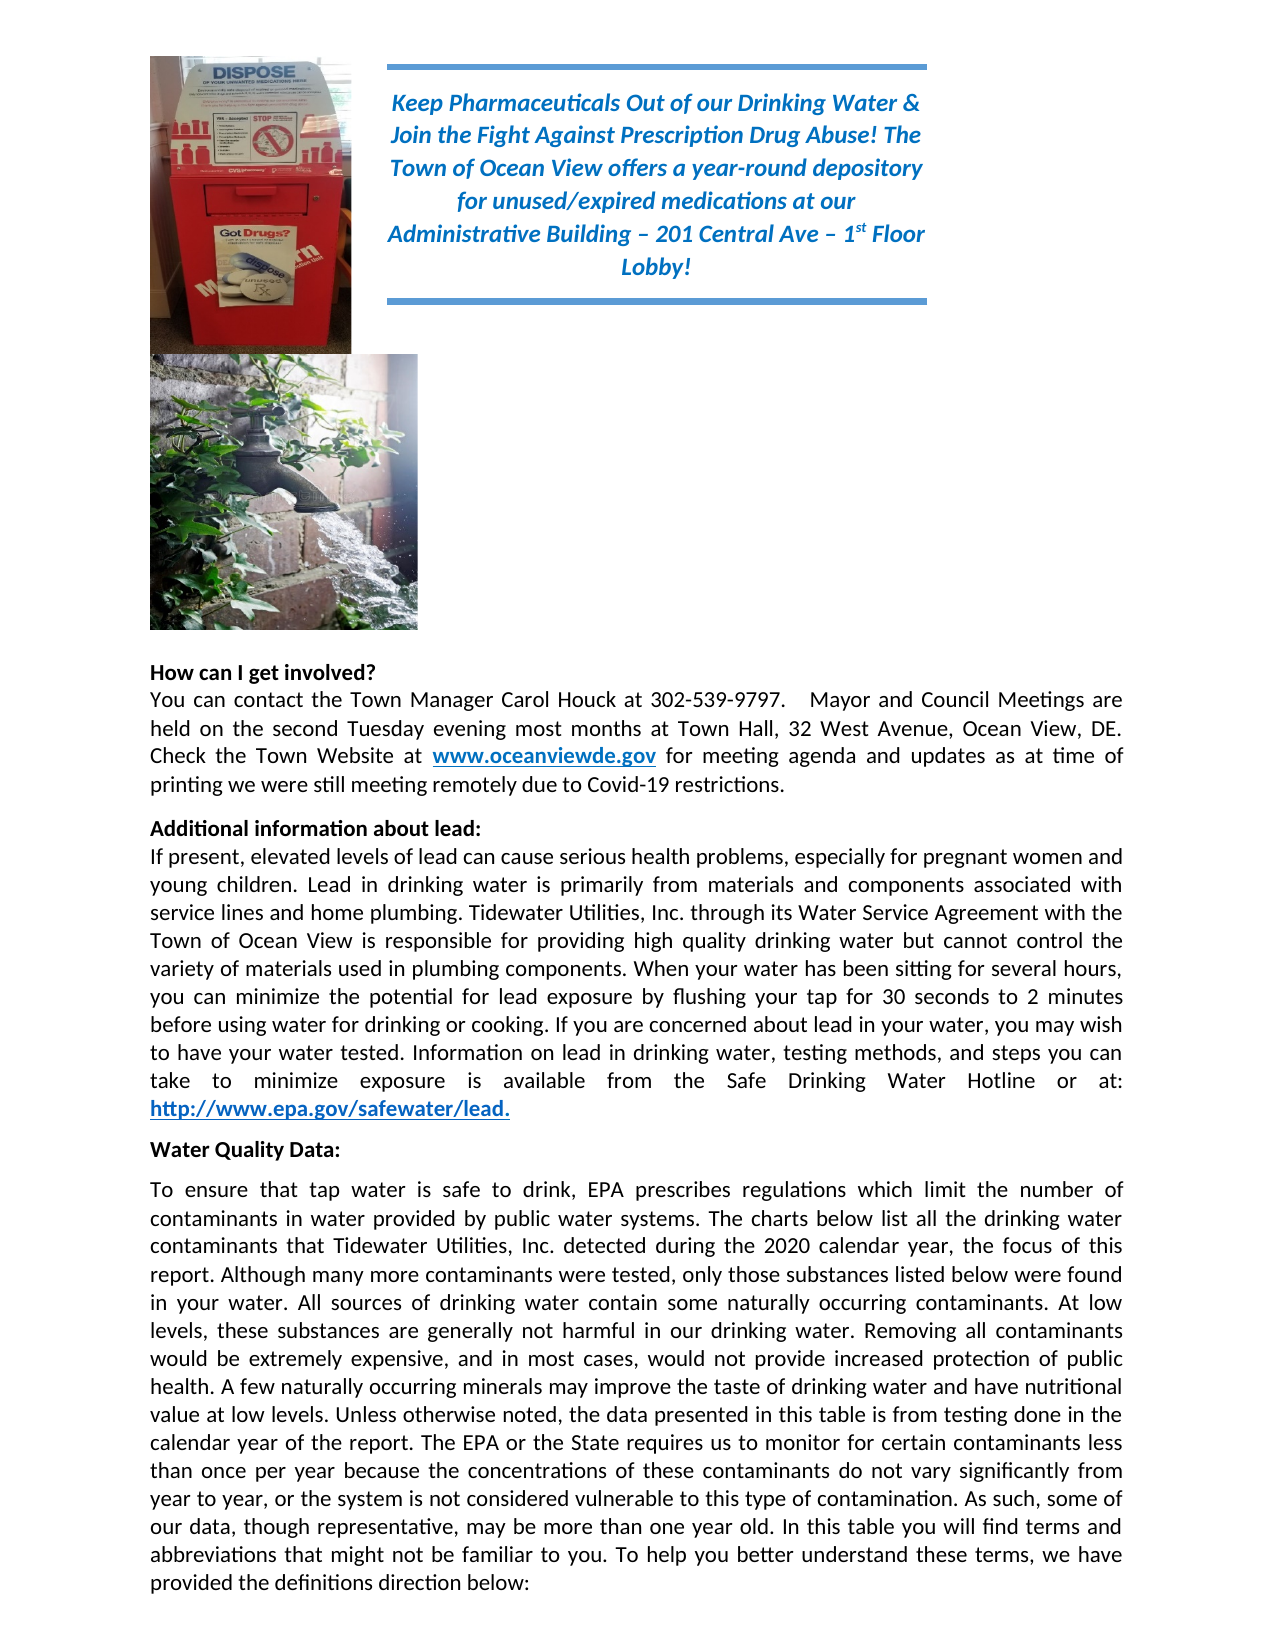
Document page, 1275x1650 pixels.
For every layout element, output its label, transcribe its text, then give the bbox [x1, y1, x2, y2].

text How can I get involved? [150, 658, 1125, 686]
text Water Quality Data: [150, 1135, 1125, 1163]
text Additional information about lead: [150, 814, 1125, 842]
text To ensure that tap water is safe to drink, EPA prescribes regulations which limit the number of contaminants in water provided by public water systems. The charts below list all the drinking water contaminants that Tidewater Utilities, Inc. detected during the 2020 calendar year, the focus of this report. Although many more contaminants were tested, only those substances listed below were found in your water. All sources of drinking water contain some naturally occurring contaminants. At low levels, these substances are generally not harmful in our drinking water. Removing all contaminants would be extremely expensive, and in most cases, would not provide increased protection of public health. A few naturally occurring minerals may improve the taste of drinking water and have nutritional value at low levels. Unless otherwise noted, the data presented in this table is from testing done in the calendar year of the report. The EPA or the State requires us to monitor for certain contaminants less than once per year because the concentrations of these contaminants do not vary significantly from year to year, or the system is not considered vulnerable to this type of contamination. As such, some of our data, though representative, may be more than one year old. In this table you will find terms and abbreviations that might not be familiar to you. To help you better understand these terms, we have provided the definitions direction below: [150, 1176, 1125, 1596]
text You can contact the Town Manager Carol Houck at 302-539-9797. Mayor and Council Meetings are held on the second Tuesday evening most months at Town Hall, 32 West Avenue, Ocean View, DE. Check the Town Website at www.oceanviewde.gov for meeting agenda and updates as at time of printing we were still meeting remotely due to Covid-19 restrictions. [150, 686, 1125, 798]
text If present, elevated levels of lead can cause serious health problems, especially for pregnant women and young children. Lead in drinking water is primarily from materials and components associated with service lines and home plumbing. Tidewater Utilities, Inc. through its Water Service Agreement with the Town of Ocean View is responsible for providing high quality drinking water but cannot control the variety of materials used in plumbing components. When your water has been sitting for several hours, you can minimize the potential for lead exposure by flushing your tap for 30 seconds to 2 minutes before using water for drinking or cooking. If you are concerned about lead in your water, you may wish to have your water tested. Information on lead in drinking water, testing methods, and steps you can take to minimize exposure is available from the Safe Drinking Water Hotline or at: http://www.epa.gov/safewater/lead. [150, 842, 1125, 1123]
picture [150, 56, 418, 630]
